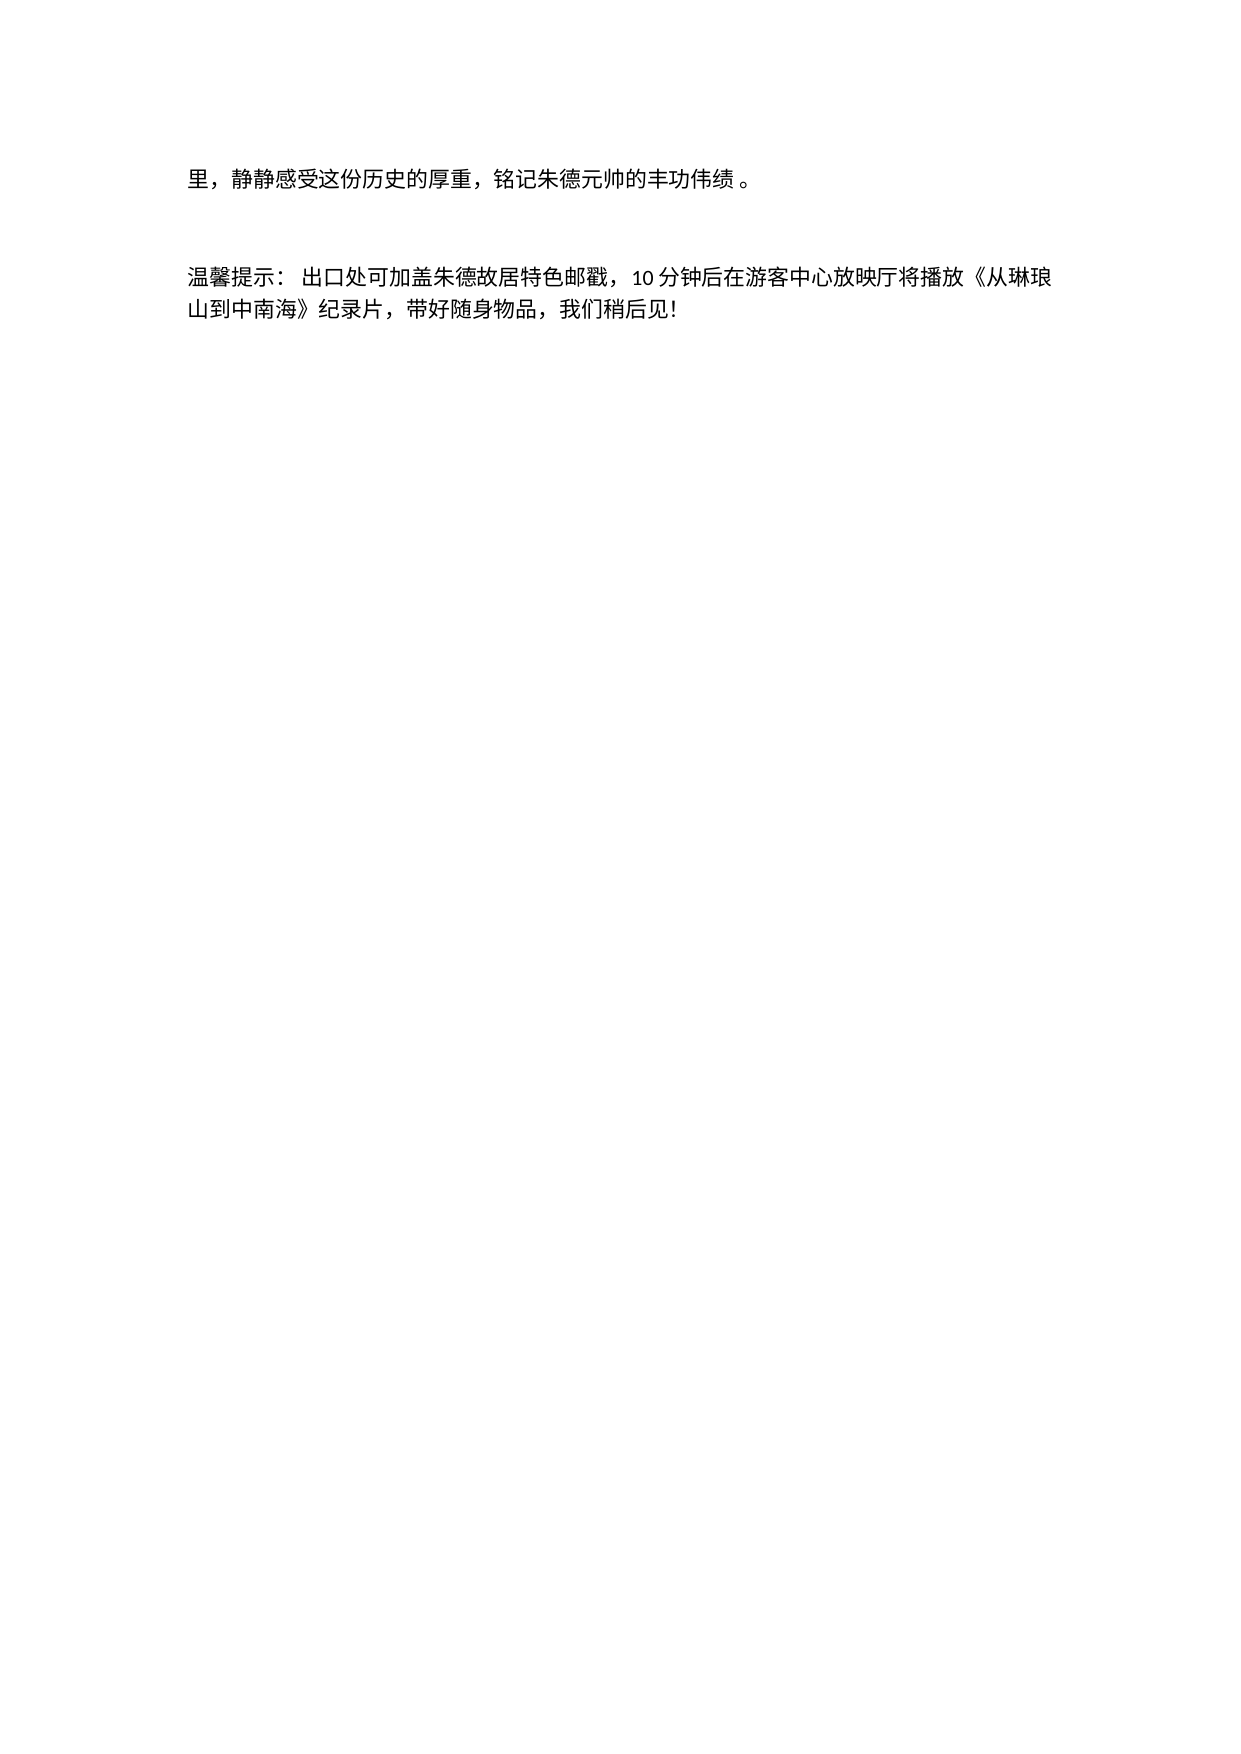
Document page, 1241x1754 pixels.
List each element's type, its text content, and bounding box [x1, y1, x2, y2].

text 温馨提示： 出口处可加盖朱德故居特色邮戳，10分钟后在游客中心放映厅将播放《从琳琅山到中南海》纪录片，带好随身物品，我们稍后见！ [187, 259, 1053, 324]
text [187, 162, 1053, 194]
